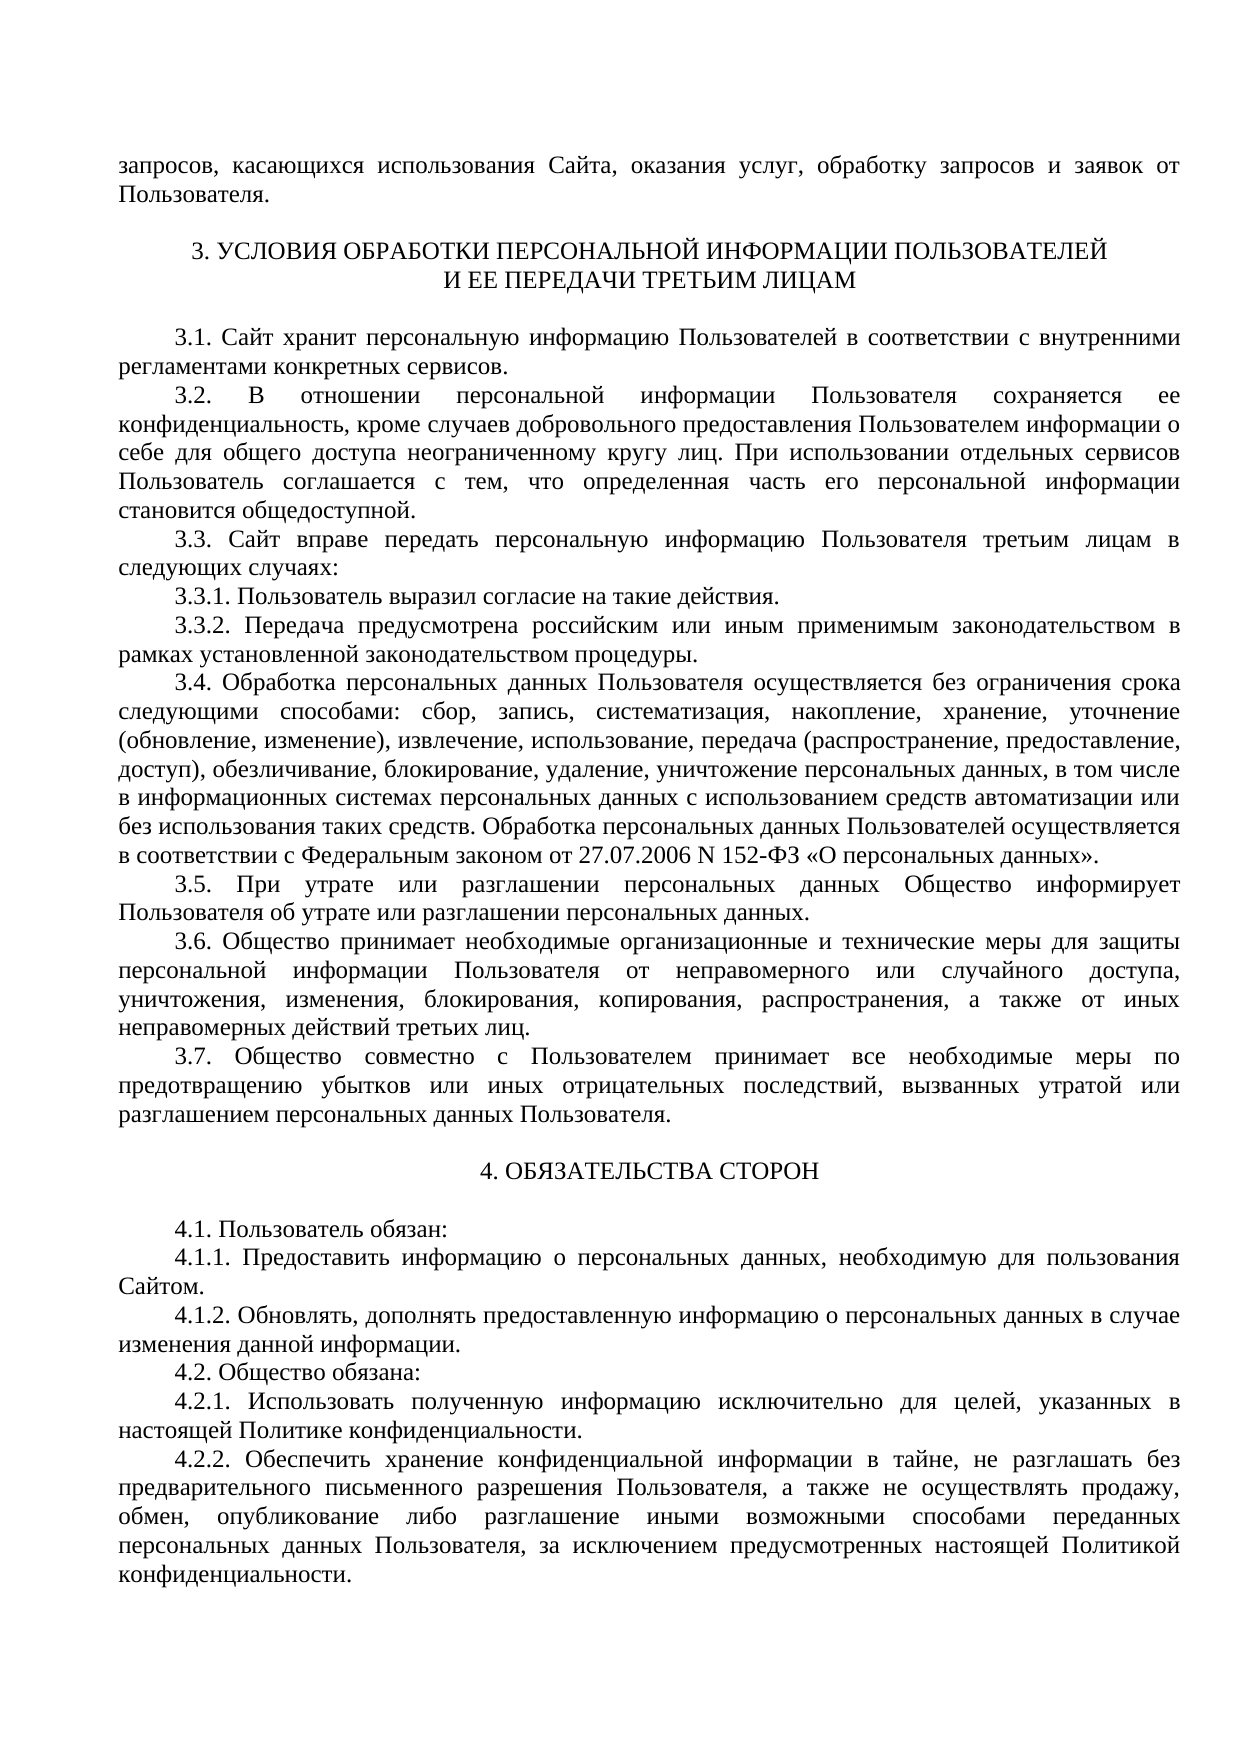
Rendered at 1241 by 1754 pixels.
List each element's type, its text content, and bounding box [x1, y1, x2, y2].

text 4.2. Общество обязана: [118, 1357, 1181, 1386]
text 3.3.2. Передача предусмотрена российским или иным применимым законодательством в рамках установленной законодательством процедуры. [118, 610, 1181, 667]
text 3.3. Сайт вправе передать персональную информацию Пользователя третьим лицам в следующих случаях: [118, 524, 1181, 581]
text 3.6. Общество принимает необходимые организационные и технические меры для защиты персональной информации Пользователя от неправомерного или случайного доступа, уничтожения, изменения, блокирования, копирования, распространения, а также от иных неправомерных действий третьих лиц. [118, 926, 1181, 1041]
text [118, 150, 1181, 207]
text 3.4. Обработка персональных данных Пользователя осуществляется без ограничения срока следующими способами: сбор, запись, систематизация, накопление, хранение, уточнение (обновление, изменение), извлечение, использование, передача (распространение, предоставление, доступ), обезличивание, блокирование, удаление, уничтожение персональных данных, в том числе в информационных системах персональных данных с использованием средств автоматизации или без использования таких средств. Обработка персональных данных Пользователей осуществляется в соответствии с Федеральным законом от 27.07.2006 N 152-ФЗ «О персональных данных». [118, 667, 1181, 869]
text 4.1.2. Обновлять, дополнять предоставленную информацию о персональных данных в случае изменения данной информации. [118, 1300, 1181, 1357]
text 3.1. Сайт хранит персональную информацию Пользователей в соответствии с внутренними регламентами конкретных сервисов. [118, 322, 1181, 380]
text 3.5. При утрате или разглашении персональных данных Общество информирует Пользователя об утрате или разглашении персональных данных. [118, 869, 1181, 926]
text 3.2. В отношении персональной информации Пользователя сохраняется ее конфиденциальность, кроме случаев добровольного предоставления Пользователем информации о себе для общего доступа неограниченному кругу лиц. При использовании отдельных сервисов Пользователь соглашается с тем, что определенная часть его персональной информации становится общедоступной. [118, 380, 1181, 524]
text И ЕЕ ПЕРЕДАЧИ ТРЕТЬИМ ЛИЦАМ [118, 265, 1181, 294]
text 3. УСЛОВИЯ ОБРАБОТКИ ПЕРСОНАЛЬНОЙ ИНФОРМАЦИИ ПОЛЬЗОВАТЕЛЕЙ [118, 236, 1181, 265]
text 4.1. Пользователь обязан: [118, 1214, 1181, 1242]
text 4.2.2. Обеспечить хранение конфиденциальной информации в тайне, не разглашать без предварительного письменного разрешения Пользователя, а также не осуществлять продажу, обмен, опубликование либо разглашение иными возможными способами переданных персональных данных Пользователя, за исключением предусмотренных настоящей Политикой конфиденциальности. [118, 1444, 1181, 1587]
text 4.2.1. Использовать полученную информацию исключительно для целей, указанных в настоящей Политике конфиденциальности. [118, 1386, 1181, 1444]
text 3.7. Общество совместно с Пользователем принимает все необходимые меры по предотвращению убытков или иных отрицательных последствий, вызванных утратой или разглашением персональных данных Пользователя. [118, 1041, 1181, 1127]
text 3.3.1. Пользователь выразил согласие на такие действия. [118, 581, 1181, 610]
text 4. ОБЯЗАТЕЛЬСТВА СТОРОН [118, 1156, 1181, 1185]
text 4.1.1. Предоставить информацию о персональных данных, необходимую для пользования Сайтом. [118, 1242, 1181, 1300]
